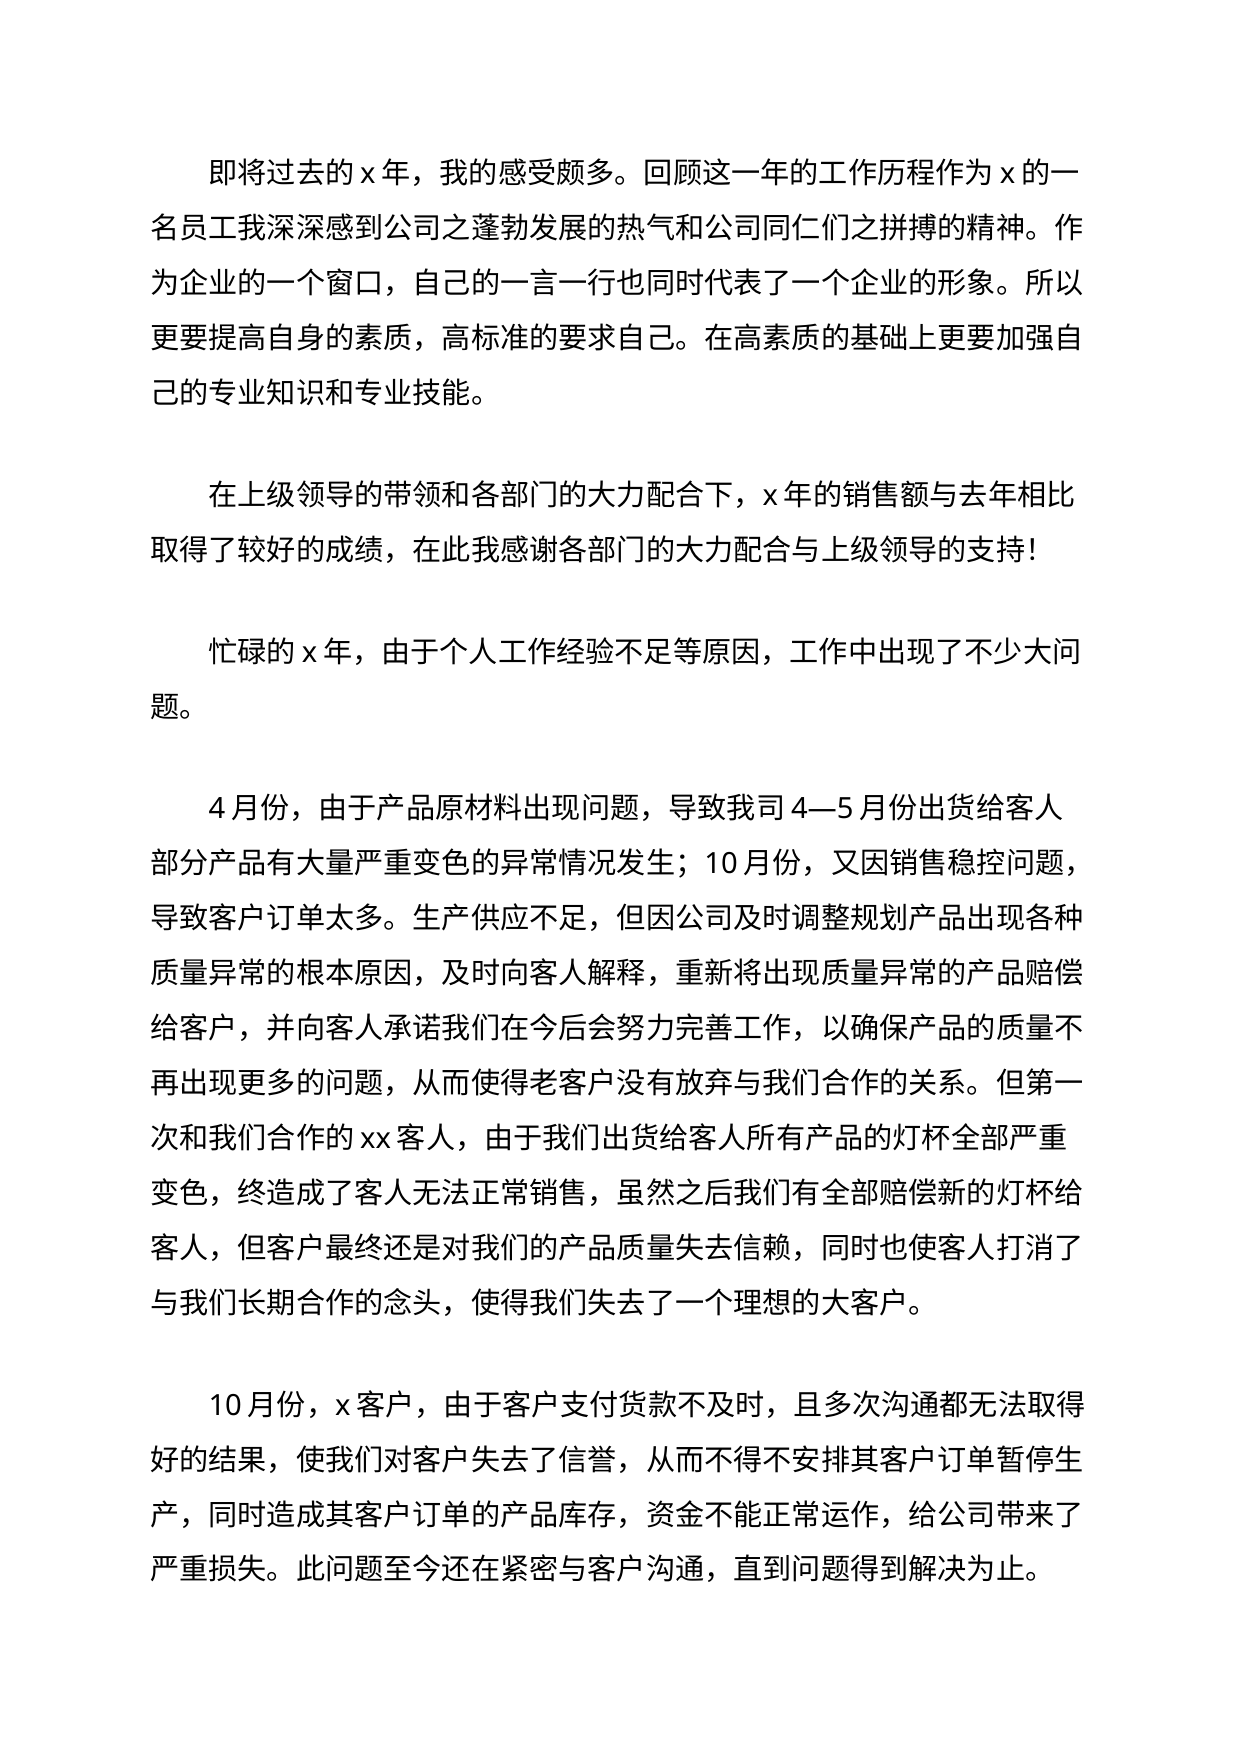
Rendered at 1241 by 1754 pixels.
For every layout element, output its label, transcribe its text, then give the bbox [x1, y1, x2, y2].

text 在上级领导的带领和各部门的大力配合下，x年的销售额与去年相比取得了较好的成绩，在此我感谢各部门的大力配合与上级领导的支持！ [150, 471, 1090, 569]
text 4月份，由于产品原材料出现问题，导致我司4—5月份出货给客人部分产品有大量严重变色的异常情况发生；10月份，又因销售稳控问题，导致客户订单太多。生产供应不足，但因公司及时调整规划产品出现各种质量异常的根本原因，及时向客人解释，重新将出现质量异常的产品赔偿给客户，并向客人承诺我们在今后会努力完善工作，以确保产品的质量不再出现更多的问题，从而使得老客户没有放弃与我们合作的关系。但第一次和我们合作的xx客人，由于我们出货给客人所有产品的灯杯全部严重变色，终造成了客人无法正常销售，虽然之后我们有全部赔偿新的灯杯给客人，但客户最终还是对我们的产品质量失去信赖，同时也使客人打消了与我们长期合作的念头，使得我们失去了一个理想的大客户。 [150, 785, 1090, 1322]
text 10月份，x客户，由于客户支付货款不及时，且多次沟通都无法取得好的结果，使我们对客户失去了信誉，从而不得不安排其客户订单暂停生产，同时造成其客户订单的产品库存，资金不能正常运作，给公司带来了严重损失。此问题至今还在紧密与客户沟通，直到问题得到解决为止。 [150, 1381, 1090, 1588]
text 即将过去的x年，我的感受颇多。回顾这一年的工作历程作为x的一名员工我深深感到公司之蓬勃发展的热气和公司同仁们之拼搏的精神。作为企业的一个窗口，自己的一言一行也同时代表了一个企业的形象。所以更要提高自身的素质，高标准的要求自己。在高素质的基础上更要加强自己的专业知识和专业技能。 [150, 150, 1090, 412]
text 忙碌的x年，由于个人工作经验不足等原因，工作中出现了不少大问题。 [150, 628, 1090, 726]
